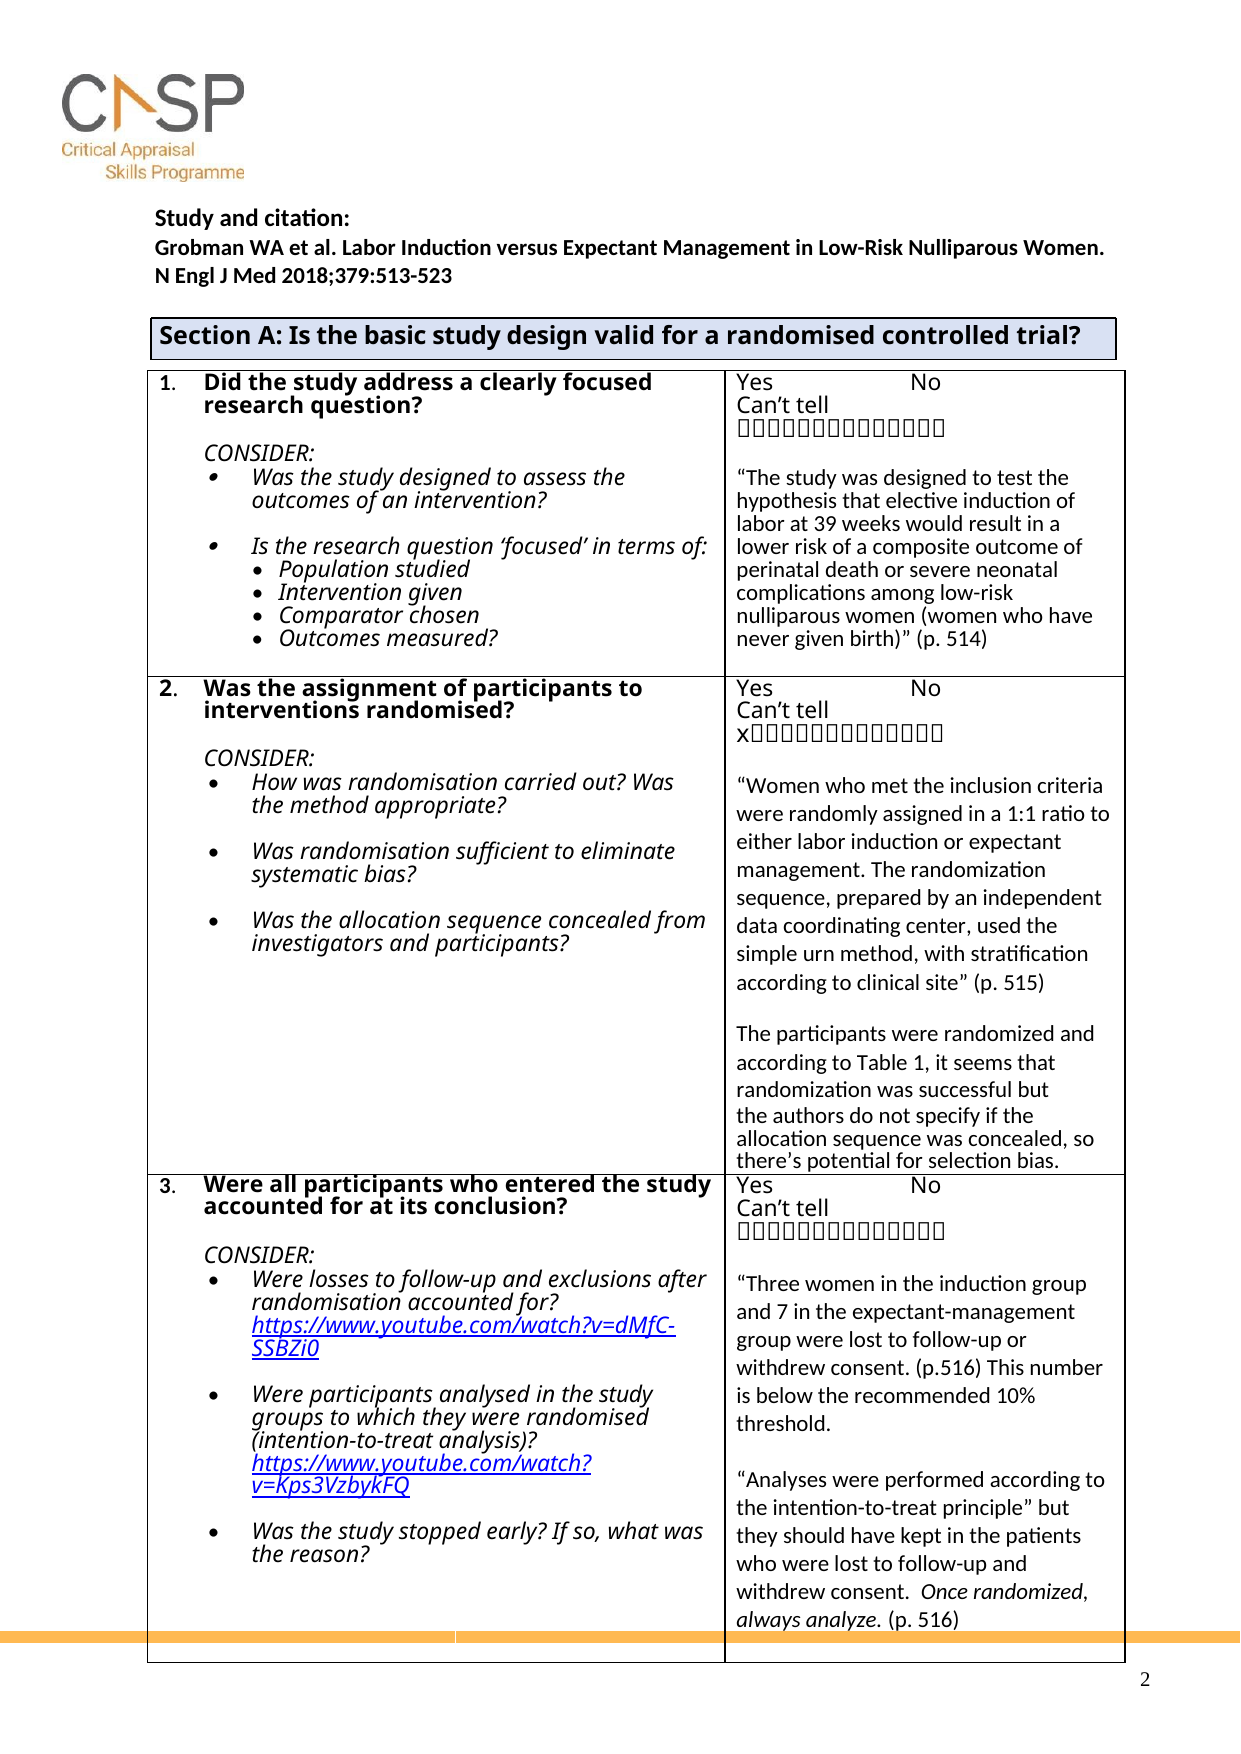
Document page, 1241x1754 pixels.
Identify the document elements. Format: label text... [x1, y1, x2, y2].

table_header 1. [148, 371, 192, 676]
text Study and citation: Grobman WA et al. Labor Induction versus Expectant Management in Low-Risk Nulliparous Women. N Engl J Med 2018;379:513-523 [154, 202, 1240, 289]
table_cell 2. [148, 677, 192, 1173]
table_cell Yes No Can’t tell x “Women who met the inclusion criteria were randomly assigned in a 1:1 ratio to either labor induction or expectant management. The randomization sequence, prepared by an independent data coordinating center, used the simple urn method, with stratification according to clinical site” (p. 515) The participants were randomized and according to Table 1, it seems that randomization was successful but the authors do not specify if the allocation sequence was concealed, so there’s potential for selection bias. [726, 677, 1124, 1173]
picture [62, 74, 244, 182]
table_cell Was the assignment of participants to interventions randomised? CONSIDER: How was randomisation carried out? Was the method appropriate? Was randomisation sufficient to eliminate systematic bias? Was the allocation sequence concealed from investigators and participants? [192, 677, 724, 1173]
table_header Yes No Can’t tell  “The study was designed to test the hypothesis that elective induction of labor at 39 weeks would result in a lower risk of a composite outcome of perinatal death or severe neonatal complications among low-risk nulliparous women (women who have never given birth)” (p. 514) [726, 371, 1124, 676]
table_header Did the study address a clearly focused research question? CONSIDER: Was the study designed to assess the outcomes of an intervention? Is the research question ‘focused’ in terms of: Population studied Intervention given Comparator chosen Outcomes measured? [192, 371, 724, 676]
table_cell 3. [148, 1175, 192, 1662]
text Section A: Is the basic study design valid for a randomised controlled trial? [0, 324, 1240, 349]
